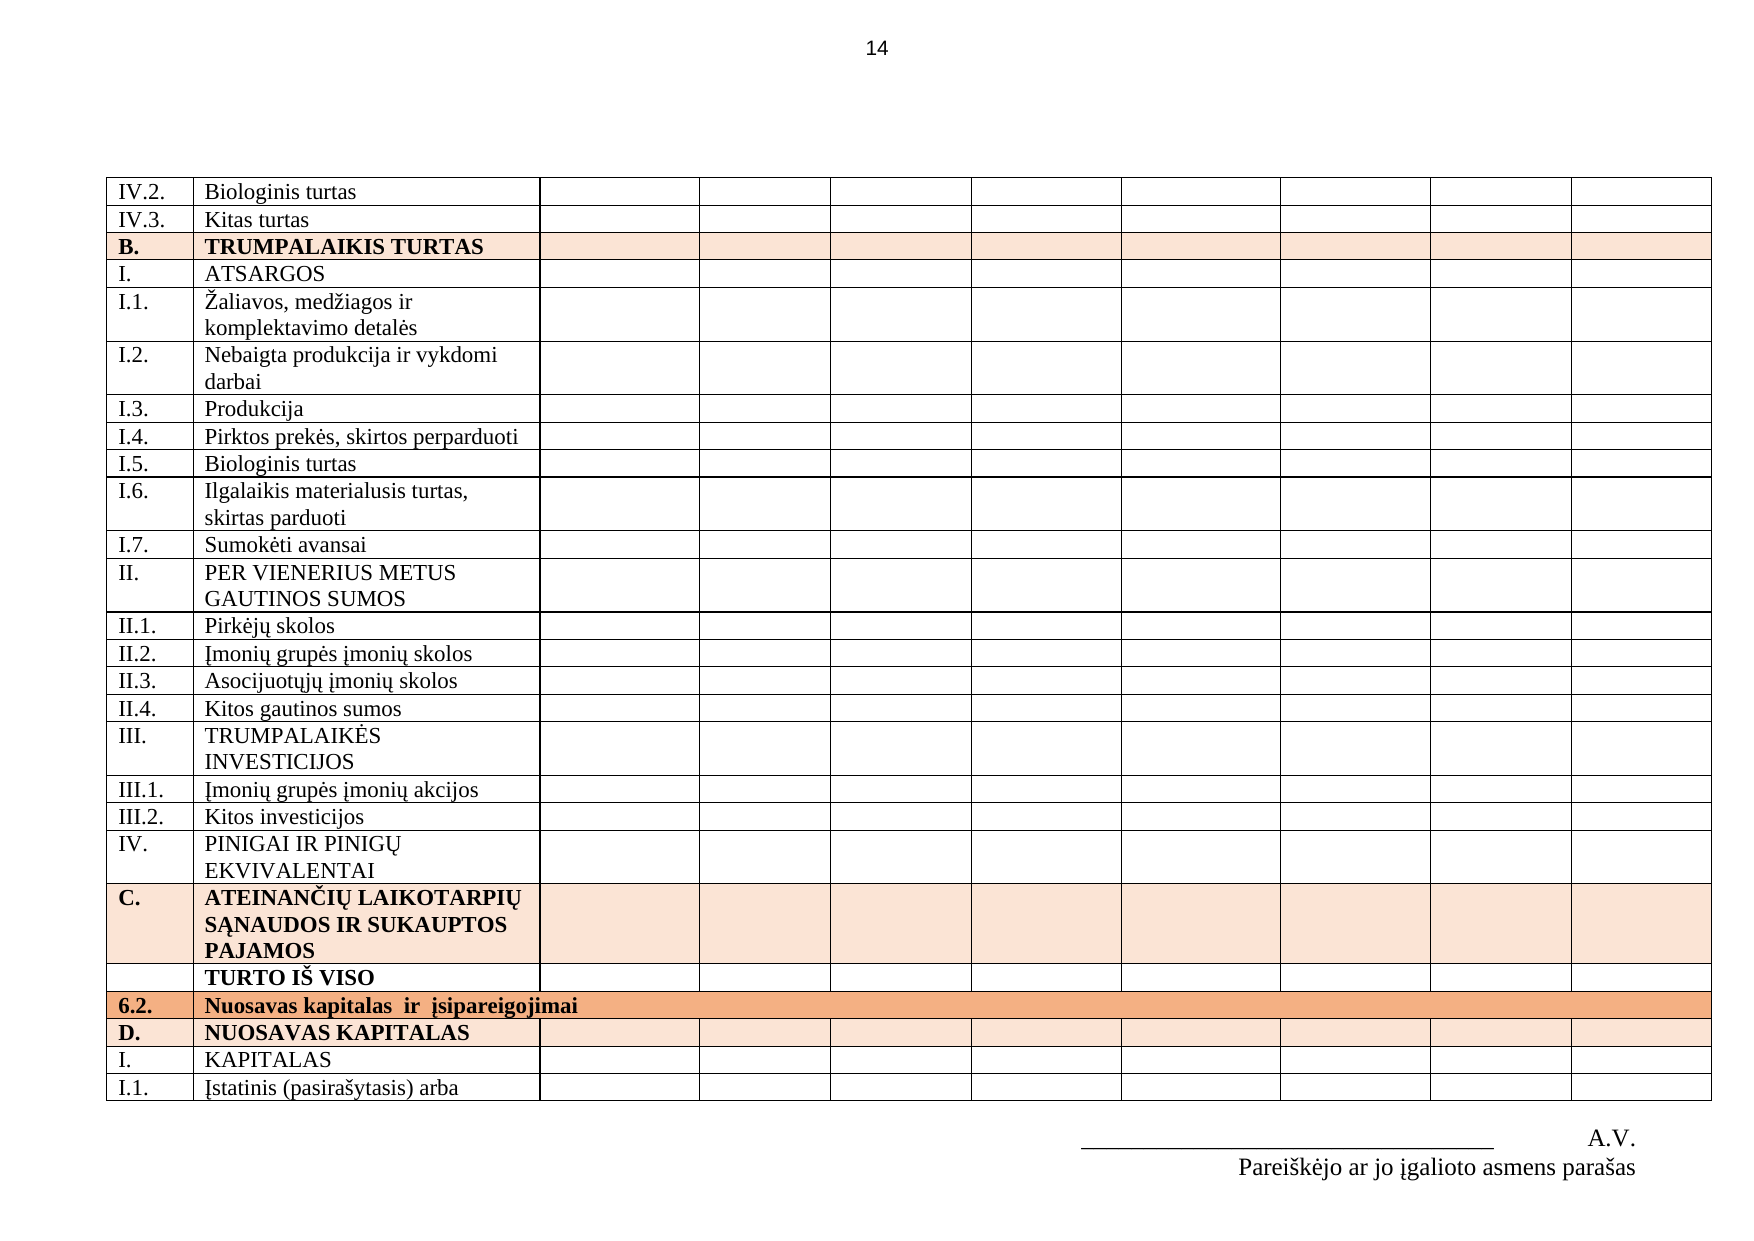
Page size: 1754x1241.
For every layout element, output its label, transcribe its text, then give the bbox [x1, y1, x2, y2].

table_cell [1572, 964, 1711, 991]
table_cell [700, 531, 830, 558]
table_cell [831, 964, 971, 991]
table_cell [700, 206, 830, 232]
table_cell II.2. [107, 640, 193, 666]
table_cell [1281, 722, 1430, 775]
table_cell [1431, 1019, 1571, 1046]
table_cell I.5. [107, 450, 193, 476]
table_cell [541, 395, 699, 422]
table_cell [972, 1047, 1121, 1073]
table_cell [1281, 342, 1430, 394]
table_cell [972, 395, 1121, 422]
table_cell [194, 1074, 539, 1100]
table_cell III.1. [107, 776, 193, 802]
table_cell [541, 803, 699, 829]
table_cell [700, 1047, 830, 1073]
table_cell [1431, 1074, 1571, 1100]
table_cell [541, 288, 699, 341]
table_cell [1122, 640, 1280, 666]
table_cell I.4. [107, 423, 193, 449]
table_cell Asocijuotųjų įmonių skolos [194, 667, 539, 693]
table_cell [1122, 884, 1280, 963]
table_cell [972, 1074, 1121, 1100]
table_cell [700, 559, 830, 611]
table_cell [700, 260, 830, 287]
table_cell [831, 450, 971, 476]
table_cell [1431, 531, 1571, 558]
table_cell Pirkėjų skolos [194, 613, 539, 639]
table_cell [972, 342, 1121, 394]
table_cell [831, 288, 971, 341]
table_cell 6.2. [107, 992, 193, 1018]
table_cell [700, 1074, 830, 1100]
table_cell Kitas turtas [194, 206, 539, 232]
table_cell [541, 831, 699, 883]
table_cell [1281, 884, 1430, 963]
table_cell IV.2. [107, 178, 193, 204]
table_cell [831, 559, 971, 611]
table_cell [972, 423, 1121, 449]
table_cell [1431, 1047, 1571, 1073]
table_cell Nebaigta produkcija ir vykdomi darbai [194, 342, 539, 394]
table_cell B. [107, 233, 193, 259]
table_cell [1281, 233, 1430, 259]
table_cell [1572, 695, 1711, 721]
table_cell [1281, 964, 1430, 991]
table_cell [972, 260, 1121, 287]
table_cell TURTO IŠ VISO [194, 964, 539, 991]
table_cell [1572, 260, 1711, 287]
table_cell [541, 531, 699, 558]
table_cell [972, 1019, 1121, 1046]
table_cell PINIGAI IR PINIGŲ EKVIVALENTAI [194, 831, 539, 883]
table_cell [1122, 722, 1280, 775]
table_cell [1122, 178, 1280, 204]
table_cell [1572, 831, 1711, 883]
table_cell [1572, 613, 1711, 639]
table_cell [1122, 1074, 1280, 1100]
table_cell [1281, 613, 1430, 639]
table_cell [541, 964, 699, 991]
table_cell [1122, 803, 1280, 829]
table_cell [700, 395, 830, 422]
table_cell [700, 964, 830, 991]
table_cell III. [107, 722, 193, 775]
table_cell [541, 884, 699, 963]
table_cell [1122, 478, 1280, 530]
table_cell [1431, 450, 1571, 476]
table_cell [1281, 450, 1430, 476]
table_cell [1122, 288, 1280, 341]
table_cell [541, 695, 699, 721]
table_cell [1572, 206, 1711, 232]
table_cell I.3. [107, 395, 193, 422]
table_cell [972, 559, 1121, 611]
table_cell [1122, 1019, 1280, 1046]
table_cell [1572, 1047, 1711, 1073]
table_cell [541, 423, 699, 449]
table_cell [541, 206, 699, 232]
table_cell [1431, 613, 1571, 639]
table_cell D. [107, 1019, 193, 1046]
table_cell [972, 884, 1121, 963]
table_cell [1281, 667, 1430, 693]
table_cell [1572, 342, 1711, 394]
table_cell [1281, 1074, 1430, 1100]
table_cell Biologinis turtas [194, 178, 539, 204]
table_cell [700, 342, 830, 394]
table_cell [1431, 260, 1571, 287]
table_cell [1281, 1047, 1430, 1073]
table_cell [831, 613, 971, 639]
table_cell [1431, 342, 1571, 394]
table_cell [1431, 695, 1571, 721]
table_cell [107, 964, 193, 991]
table_cell [1281, 803, 1430, 829]
table_cell [831, 831, 971, 883]
table_cell [831, 342, 971, 394]
table_cell [1122, 613, 1280, 639]
table_cell III.2. [107, 803, 193, 829]
table_cell [972, 178, 1121, 204]
table_cell [831, 695, 971, 721]
table_cell [1281, 1019, 1430, 1046]
table_cell [831, 803, 971, 829]
table_cell [541, 776, 699, 802]
table_cell [972, 964, 1121, 991]
table_cell [831, 884, 971, 963]
table_cell [700, 722, 830, 775]
table_cell Sumokėti avansai [194, 531, 539, 558]
table_cell [972, 667, 1121, 693]
table_cell NUOSAVAS KAPITALAS [194, 1019, 539, 1046]
table_cell [541, 178, 699, 204]
table_cell [831, 260, 971, 287]
table_cell [972, 695, 1121, 721]
table_cell [831, 233, 971, 259]
table_cell [1572, 423, 1711, 449]
table_cell [1431, 964, 1571, 991]
table_cell II. [107, 559, 193, 611]
table_cell [1122, 776, 1280, 802]
table_cell C. [107, 884, 193, 963]
table_cell [1281, 423, 1430, 449]
table_cell Ilgalaikis materialusis turtas, skirtas parduoti [194, 478, 539, 530]
table_cell [541, 1019, 699, 1046]
table_cell [1122, 233, 1280, 259]
table_cell [700, 884, 830, 963]
table_cell [1122, 559, 1280, 611]
table_cell [1431, 722, 1571, 775]
table_cell [1431, 559, 1571, 611]
table_cell [831, 395, 971, 422]
table_cell [1572, 395, 1711, 422]
table_cell [1122, 450, 1280, 476]
table_cell [1122, 206, 1280, 232]
table_cell [1572, 803, 1711, 829]
table_cell [541, 450, 699, 476]
table_cell [700, 640, 830, 666]
table_cell [541, 640, 699, 666]
table_cell [541, 667, 699, 693]
table_cell [831, 178, 971, 204]
table_cell I. [107, 260, 193, 287]
table_cell [1572, 531, 1711, 558]
table_cell [831, 1047, 971, 1073]
table_cell Kitos gautinos sumos [194, 695, 539, 721]
table_cell I.7. [107, 531, 193, 558]
table_cell [700, 478, 830, 530]
table_cell [1572, 884, 1711, 963]
table_cell [700, 613, 830, 639]
table_cell [831, 640, 971, 666]
table_cell [1431, 478, 1571, 530]
table_cell [1281, 831, 1430, 883]
table_cell [1122, 831, 1280, 883]
table_cell Kitos investicijos [194, 803, 539, 829]
table_cell [1281, 776, 1430, 802]
table_cell [831, 722, 971, 775]
table_cell [831, 776, 971, 802]
table_cell [1431, 831, 1571, 883]
table_cell [1122, 260, 1280, 287]
table_cell [1572, 1019, 1711, 1046]
table_cell [1281, 640, 1430, 666]
table_cell [1431, 803, 1571, 829]
table_cell IV. [107, 831, 193, 883]
table_cell [541, 342, 699, 394]
table_cell [1572, 1074, 1711, 1100]
table_cell [1122, 342, 1280, 394]
table_cell I.6. [107, 478, 193, 530]
table_cell [700, 233, 830, 259]
table_cell [1431, 395, 1571, 422]
table_cell [1431, 206, 1571, 232]
table_cell Pirktos prekės, skirtos perparduoti [194, 423, 539, 449]
table_cell [1122, 695, 1280, 721]
table_cell [1572, 640, 1711, 666]
table_cell [541, 559, 699, 611]
table_cell [1281, 288, 1430, 341]
table_cell [541, 613, 699, 639]
table_cell [831, 423, 971, 449]
table_cell [1572, 559, 1711, 611]
table_cell [1572, 667, 1711, 693]
table_cell [700, 776, 830, 802]
table_cell [972, 613, 1121, 639]
table_cell [1122, 667, 1280, 693]
table_cell [972, 478, 1121, 530]
table_cell [1431, 884, 1571, 963]
table_cell [541, 478, 699, 530]
table_cell I.1. [107, 1074, 193, 1100]
table_cell [831, 206, 971, 232]
table_cell [1281, 178, 1430, 204]
table_cell [831, 531, 971, 558]
table_cell [700, 178, 830, 204]
table_cell [972, 776, 1121, 802]
table_cell Biologinis turtas [194, 450, 539, 476]
table_cell [1431, 776, 1571, 802]
table_cell I.2. [107, 342, 193, 394]
table_cell [541, 233, 699, 259]
table_cell [541, 722, 699, 775]
table_cell [1572, 288, 1711, 341]
table_cell [1431, 288, 1571, 341]
table_cell [541, 1047, 699, 1073]
table_cell TRUMPALAIKĖS INVESTICIJOS [194, 722, 539, 775]
table_cell [972, 450, 1121, 476]
table_cell I.1. [107, 288, 193, 341]
table_cell [700, 695, 830, 721]
table_cell ATSARGOS [194, 260, 539, 287]
table_cell [1281, 695, 1430, 721]
table_cell Įmonių grupės įmonių akcijos [194, 776, 539, 802]
table_cell [972, 640, 1121, 666]
table_cell [700, 831, 830, 883]
table_cell [700, 1019, 830, 1046]
table_cell [1281, 531, 1430, 558]
table_cell [1431, 233, 1571, 259]
table_cell [1431, 423, 1571, 449]
table_cell IV.3. [107, 206, 193, 232]
table_cell PER VIENERIUS METUS GAUTINOS SUMOS [194, 559, 539, 611]
table_cell [1431, 178, 1571, 204]
table_cell [1122, 1047, 1280, 1073]
table_cell [1431, 667, 1571, 693]
table_cell [831, 667, 971, 693]
table_cell [700, 450, 830, 476]
table_cell Įmonių grupės įmonių skolos [194, 640, 539, 666]
table_cell [831, 1074, 971, 1100]
table_cell [1122, 531, 1280, 558]
table_cell Nuosavas kapitalas ir įsipareigojimai [194, 992, 1711, 1018]
table_cell II.3. [107, 667, 193, 693]
table_cell Produkcija [194, 395, 539, 422]
table_cell [1572, 722, 1711, 775]
table_cell [831, 478, 971, 530]
table_cell I. [107, 1047, 193, 1073]
table_cell ATEINANČIŲ LAIKOTARPIŲ SĄNAUDOS IR SUKAUPTOS PAJAMOS [194, 884, 539, 963]
table_cell [700, 667, 830, 693]
table_cell [972, 722, 1121, 775]
table_cell [1281, 478, 1430, 530]
table_cell KAPITALAS [194, 1047, 539, 1073]
table_cell [972, 206, 1121, 232]
table_cell TRUMPALAIKIS TURTAS [194, 233, 539, 259]
table_cell II.1. [107, 613, 193, 639]
table_cell [1122, 395, 1280, 422]
table_cell [972, 831, 1121, 883]
table_cell [972, 288, 1121, 341]
table_cell [1431, 640, 1571, 666]
table_cell [1572, 450, 1711, 476]
table_cell [1281, 260, 1430, 287]
table_cell [541, 260, 699, 287]
table_cell [1572, 478, 1711, 530]
table_cell [1122, 423, 1280, 449]
table_cell [1572, 776, 1711, 802]
table_cell [831, 1019, 971, 1046]
table_cell [972, 803, 1121, 829]
table_cell [972, 531, 1121, 558]
table_cell [1572, 178, 1711, 204]
table_cell [1281, 395, 1430, 422]
table_cell [1122, 964, 1280, 991]
table_cell II.4. [107, 695, 193, 721]
table_cell [1572, 233, 1711, 259]
table_cell [700, 803, 830, 829]
table_cell [541, 1074, 699, 1100]
table_cell [972, 233, 1121, 259]
table_cell [700, 288, 830, 341]
table_cell [1281, 559, 1430, 611]
table_cell [1281, 206, 1430, 232]
table_cell [700, 423, 830, 449]
table_cell Žaliavos, medžiagos ir komplektavimo detalės [194, 288, 539, 341]
